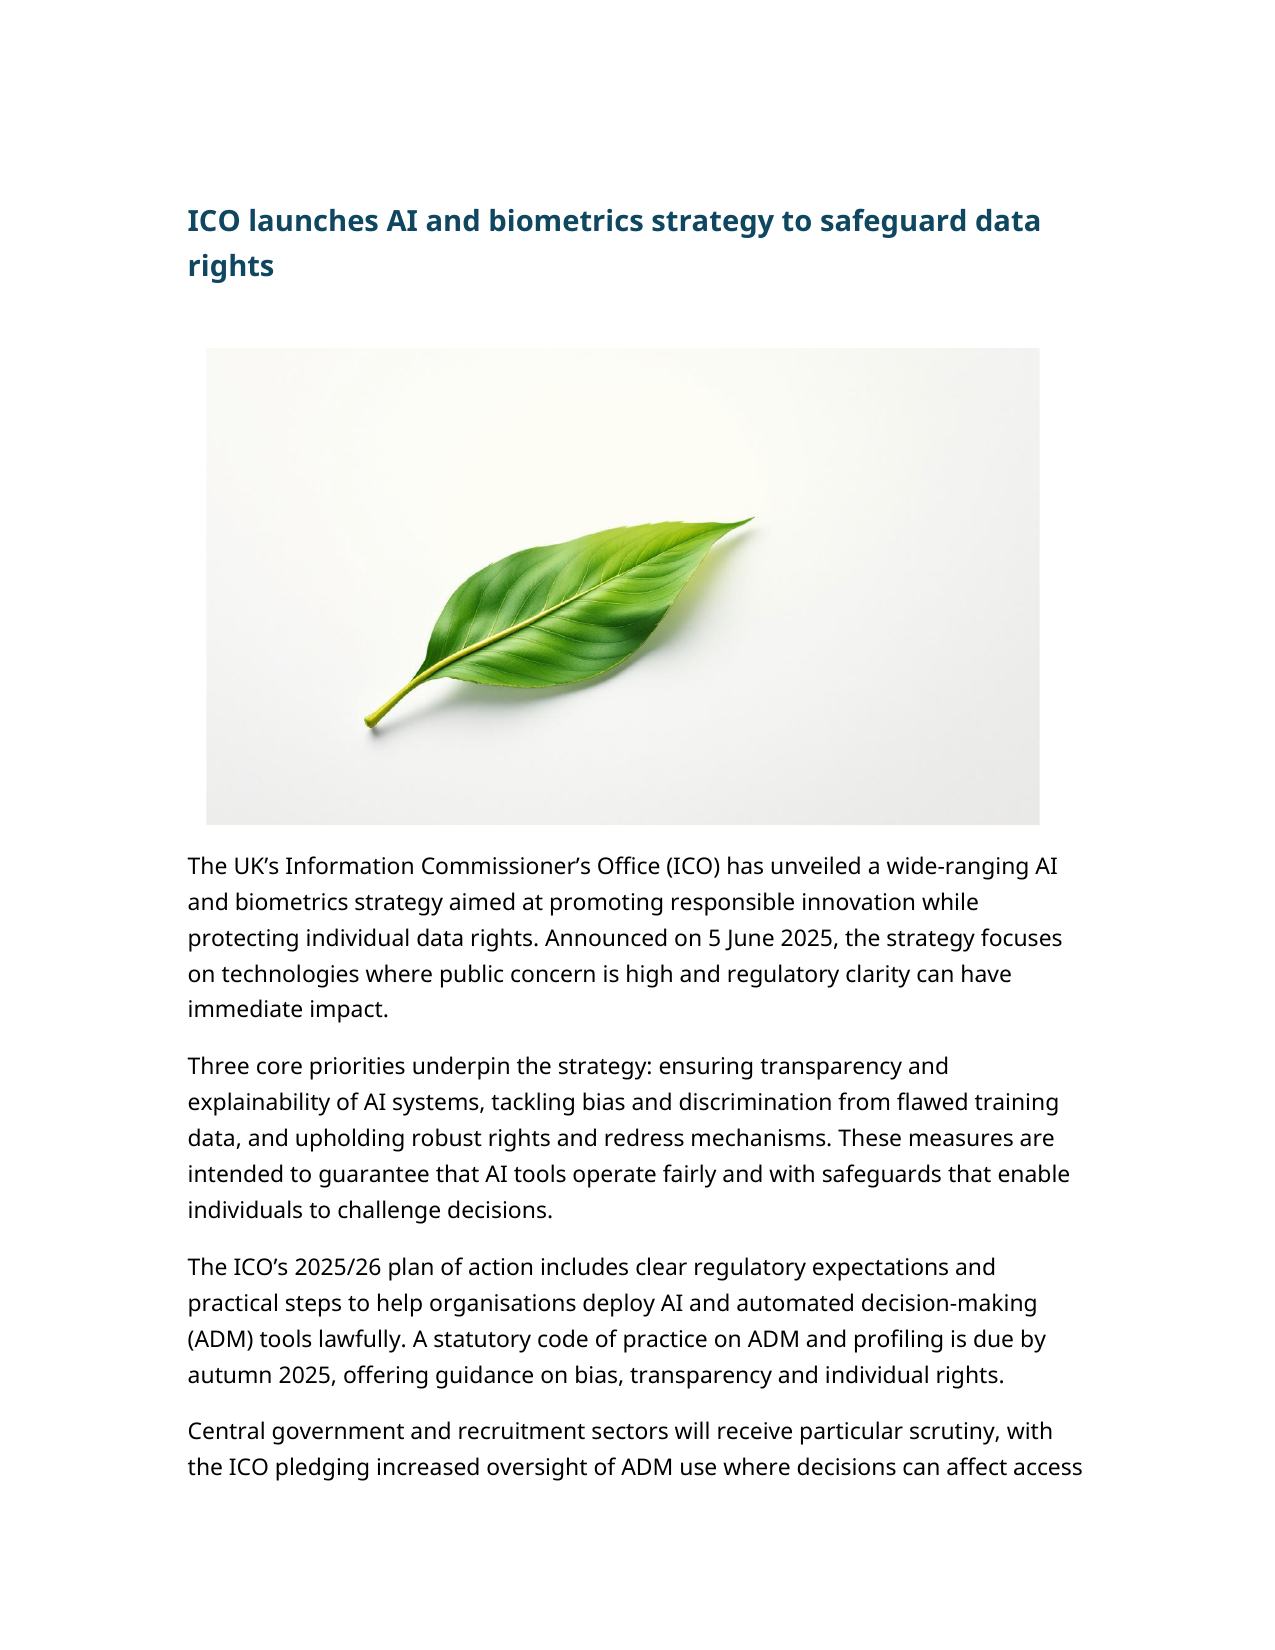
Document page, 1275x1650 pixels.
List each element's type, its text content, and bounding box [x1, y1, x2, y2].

subtitle ICO launches AI and biometrics strategy to safeguard data rights [187, 200, 1087, 285]
picture [206, 348, 1040, 825]
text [187, 1415, 1087, 1482]
text Three core priorities underpin the strategy: ensuring transparency and explainability of AI systems, tackling bias and discrimination from flawed training data, and upholding robust rights and redress mechanisms. These measures are intended to guarantee that AI tools operate fairly and with safeguards that enable individuals to challenge decisions. [187, 1050, 1087, 1225]
text The UK’s Information Commissioner’s Office (ICO) has unveiled a wide-ranging AI and biometrics strategy aimed at promoting responsible innovation while protecting individual data rights. Announced on 5 June 2025, the strategy focuses on technologies where public concern is high and regulatory clarity can have immediate impact. [187, 850, 1087, 1025]
text The ICO’s 2025/26 plan of action includes clear regulatory expectations and practical steps to help organisations deploy AI and automated decision-making (ADM) tools lawfully. A statutory code of practice on ADM and profiling is due by autumn 2025, offering guidance on bias, transparency and individual rights. [187, 1251, 1087, 1390]
